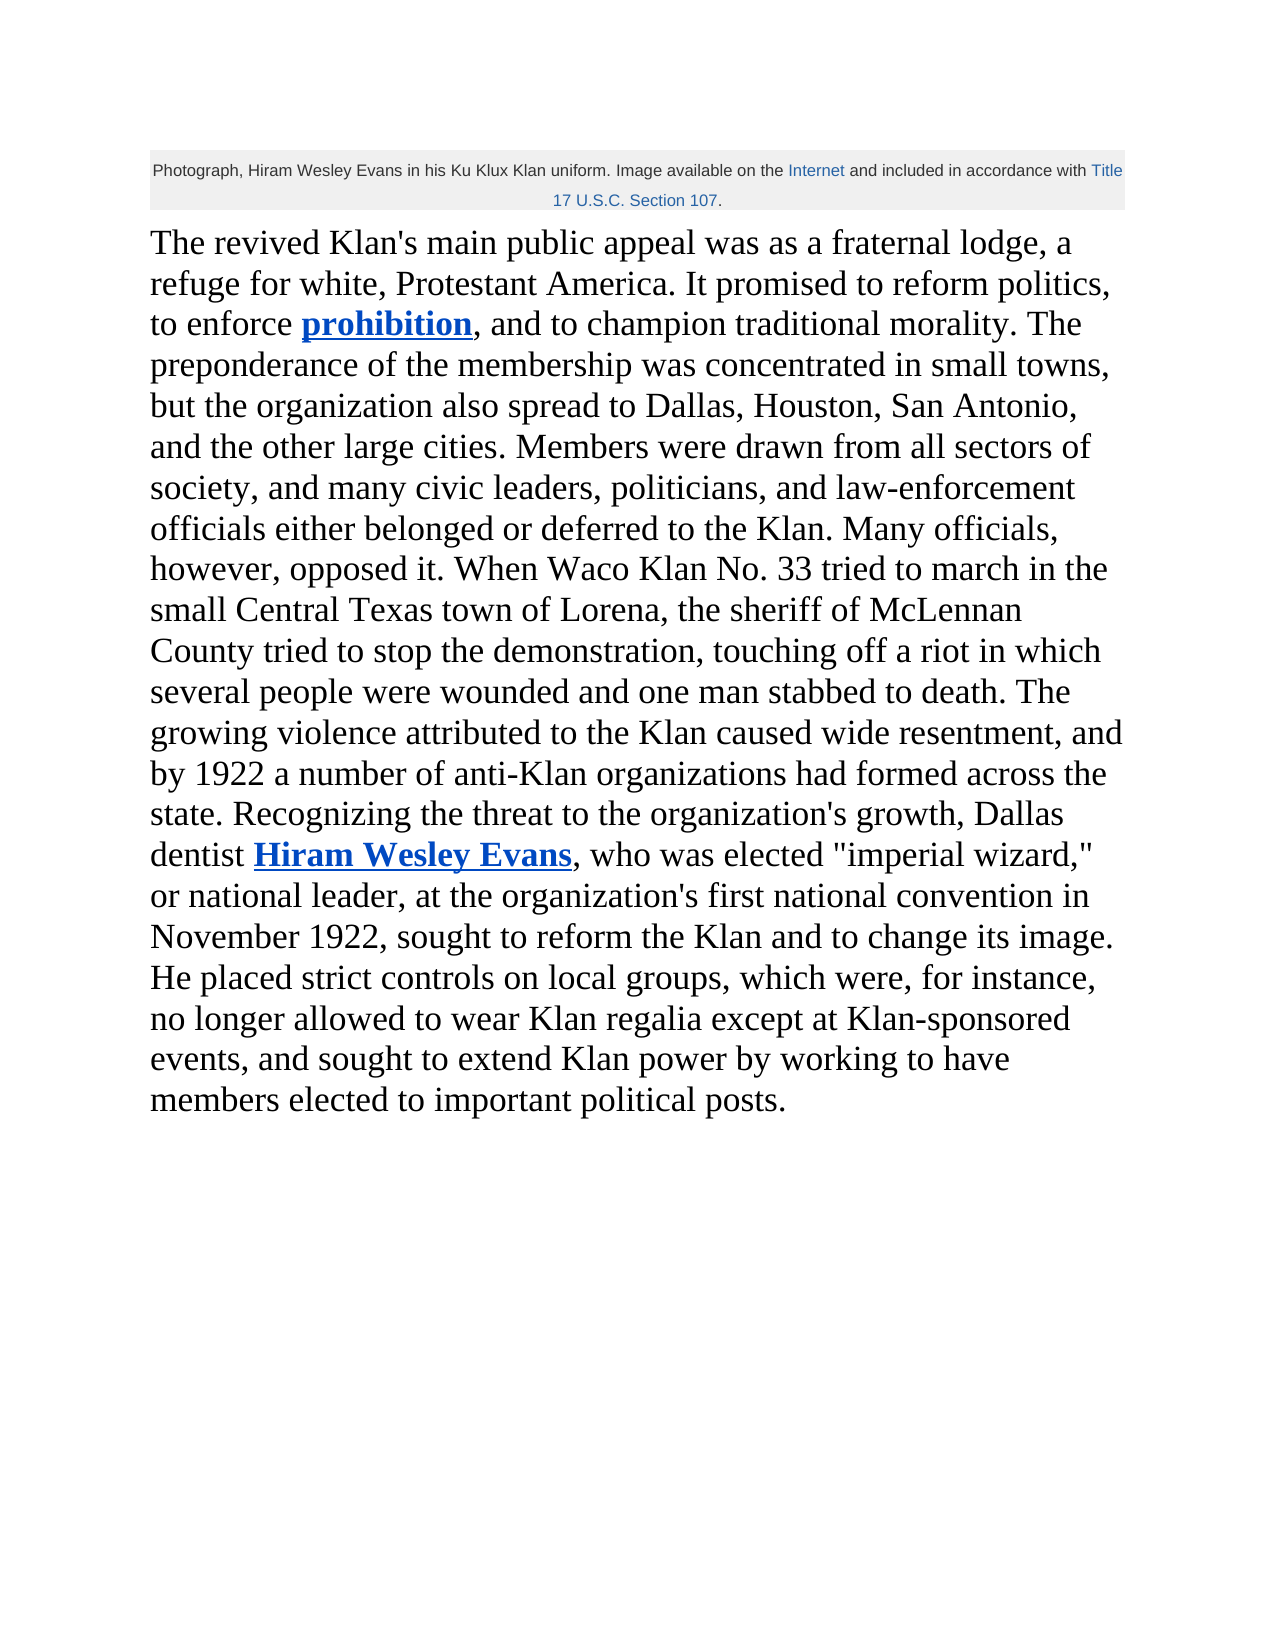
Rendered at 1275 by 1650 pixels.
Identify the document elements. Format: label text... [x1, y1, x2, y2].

text Photograph, Hiram Wesley Evans in his Ku Klux Klan uniform. Image available on the Internet and included in accordance with Title 17 U.S.C. Section 107. [150, 150, 1125, 210]
text The revived Klan's main public appeal was as a fraternal lodge, a refuge for white, Protestant America. It promised to reform politics, to enforce prohibition, and to champion traditional morality. The preponderance of the membership was concentrated in small towns, but the organization also spread to Dallas, Houston, San Antonio, and the other large cities. Members were drawn from all sectors of society, and many civic leaders, politicians, and law-enforcement officials either belonged or deferred to the Klan. Many officials, however, opposed it. When Waco Klan No. 33 tried to march in the small Central Texas town of Lorena, the sheriff of McLennan County tried to stop the demonstration, touching off a riot in which several people were wounded and one man stabbed to death. The growing violence attributed to the Klan caused wide resentment, and by 1922 a number of anti-Klan organizations had formed across the state. Recognizing the threat to the organization's growth, Dallas dentist Hiram Wesley Evans, who was elected "imperial wizard," or national leader, at the organization's first national convention in November 1922, sought to reform the Klan and to change its image. He placed strict controls on local groups, which were, for instance, no longer allowed to wear Klan regalia except at Klan-sponsored events, and sought to extend Klan power by working to have members elected to important political posts. [150, 221, 1125, 1119]
